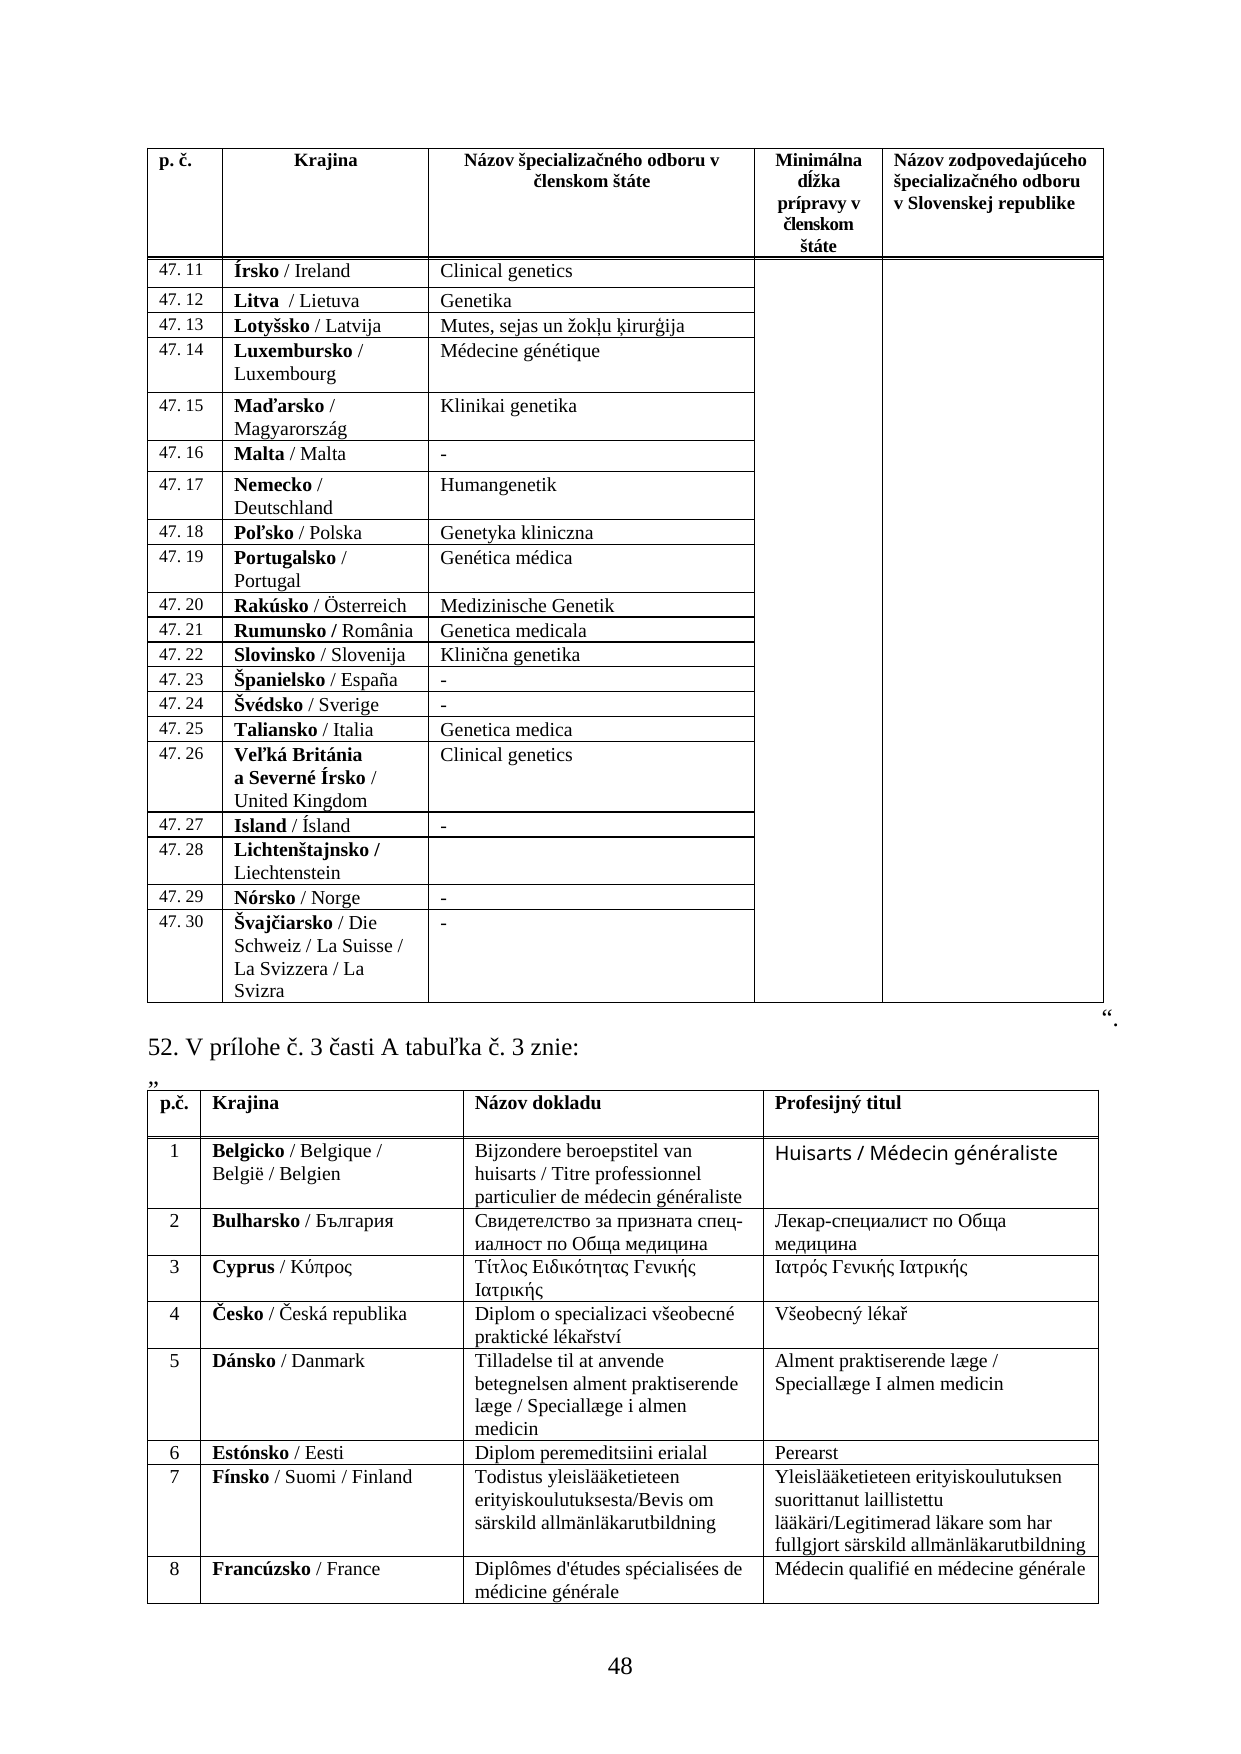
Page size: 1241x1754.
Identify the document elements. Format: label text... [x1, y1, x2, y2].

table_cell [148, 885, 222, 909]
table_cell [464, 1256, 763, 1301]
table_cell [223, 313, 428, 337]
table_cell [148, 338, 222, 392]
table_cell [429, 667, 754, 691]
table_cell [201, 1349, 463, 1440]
table_header Minimálna dĺžka prípravy v členskom štáte [755, 149, 882, 256]
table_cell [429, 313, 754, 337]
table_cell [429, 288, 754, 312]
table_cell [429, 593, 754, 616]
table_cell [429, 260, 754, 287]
table_header Krajina [223, 149, 428, 256]
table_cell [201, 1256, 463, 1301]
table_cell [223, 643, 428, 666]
text „ [148, 1061, 1093, 1089]
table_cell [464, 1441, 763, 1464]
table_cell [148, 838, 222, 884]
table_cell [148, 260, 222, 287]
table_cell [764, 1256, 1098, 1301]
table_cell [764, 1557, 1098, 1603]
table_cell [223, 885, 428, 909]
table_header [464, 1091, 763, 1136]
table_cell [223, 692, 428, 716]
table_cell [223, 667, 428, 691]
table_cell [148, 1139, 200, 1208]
text 52. V prílohe č. 3 časti A tabuľka č. 3 znie: [148, 1032, 1093, 1061]
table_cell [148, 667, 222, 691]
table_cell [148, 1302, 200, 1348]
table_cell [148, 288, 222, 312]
text “. [1033, 1003, 1137, 1032]
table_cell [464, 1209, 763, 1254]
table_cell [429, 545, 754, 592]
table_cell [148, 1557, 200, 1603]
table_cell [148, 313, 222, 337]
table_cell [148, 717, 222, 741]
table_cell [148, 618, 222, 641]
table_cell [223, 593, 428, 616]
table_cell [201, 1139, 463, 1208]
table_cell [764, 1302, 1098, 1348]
table_header Názov zodpovedajúceho špecializačného odboru v Slovenskej republike [883, 149, 1103, 256]
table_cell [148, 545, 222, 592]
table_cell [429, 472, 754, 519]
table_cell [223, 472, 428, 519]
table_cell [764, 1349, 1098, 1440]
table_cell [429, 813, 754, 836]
table_header p. č. [148, 149, 222, 256]
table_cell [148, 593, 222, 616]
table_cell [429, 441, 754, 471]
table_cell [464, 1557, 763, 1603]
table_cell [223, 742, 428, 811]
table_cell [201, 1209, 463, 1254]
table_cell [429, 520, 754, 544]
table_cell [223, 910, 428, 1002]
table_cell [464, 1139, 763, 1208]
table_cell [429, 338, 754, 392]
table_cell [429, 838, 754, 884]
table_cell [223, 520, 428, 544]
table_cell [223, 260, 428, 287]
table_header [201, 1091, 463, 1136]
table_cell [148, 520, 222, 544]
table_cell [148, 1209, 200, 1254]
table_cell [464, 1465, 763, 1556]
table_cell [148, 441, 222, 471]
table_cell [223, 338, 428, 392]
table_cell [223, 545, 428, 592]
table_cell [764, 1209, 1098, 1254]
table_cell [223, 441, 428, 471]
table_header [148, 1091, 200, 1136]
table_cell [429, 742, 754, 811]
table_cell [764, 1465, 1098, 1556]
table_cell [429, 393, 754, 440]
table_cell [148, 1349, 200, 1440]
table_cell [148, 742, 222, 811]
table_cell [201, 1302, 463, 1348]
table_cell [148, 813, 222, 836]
table_header Názov špecializačného odboru v členskom štáte [429, 149, 754, 256]
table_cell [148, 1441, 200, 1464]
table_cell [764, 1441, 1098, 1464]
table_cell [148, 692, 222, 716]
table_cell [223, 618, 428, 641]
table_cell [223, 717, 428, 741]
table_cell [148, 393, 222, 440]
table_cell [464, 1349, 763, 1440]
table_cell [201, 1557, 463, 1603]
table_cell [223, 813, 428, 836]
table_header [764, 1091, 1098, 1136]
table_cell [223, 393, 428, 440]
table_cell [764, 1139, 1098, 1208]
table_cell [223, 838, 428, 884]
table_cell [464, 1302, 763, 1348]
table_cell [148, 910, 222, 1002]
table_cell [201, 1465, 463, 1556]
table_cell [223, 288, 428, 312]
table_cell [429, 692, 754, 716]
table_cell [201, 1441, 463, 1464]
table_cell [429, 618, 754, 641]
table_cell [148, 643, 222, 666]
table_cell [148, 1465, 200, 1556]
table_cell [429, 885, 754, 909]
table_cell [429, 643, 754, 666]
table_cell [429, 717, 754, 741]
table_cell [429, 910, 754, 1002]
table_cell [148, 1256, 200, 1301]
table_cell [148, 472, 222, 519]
